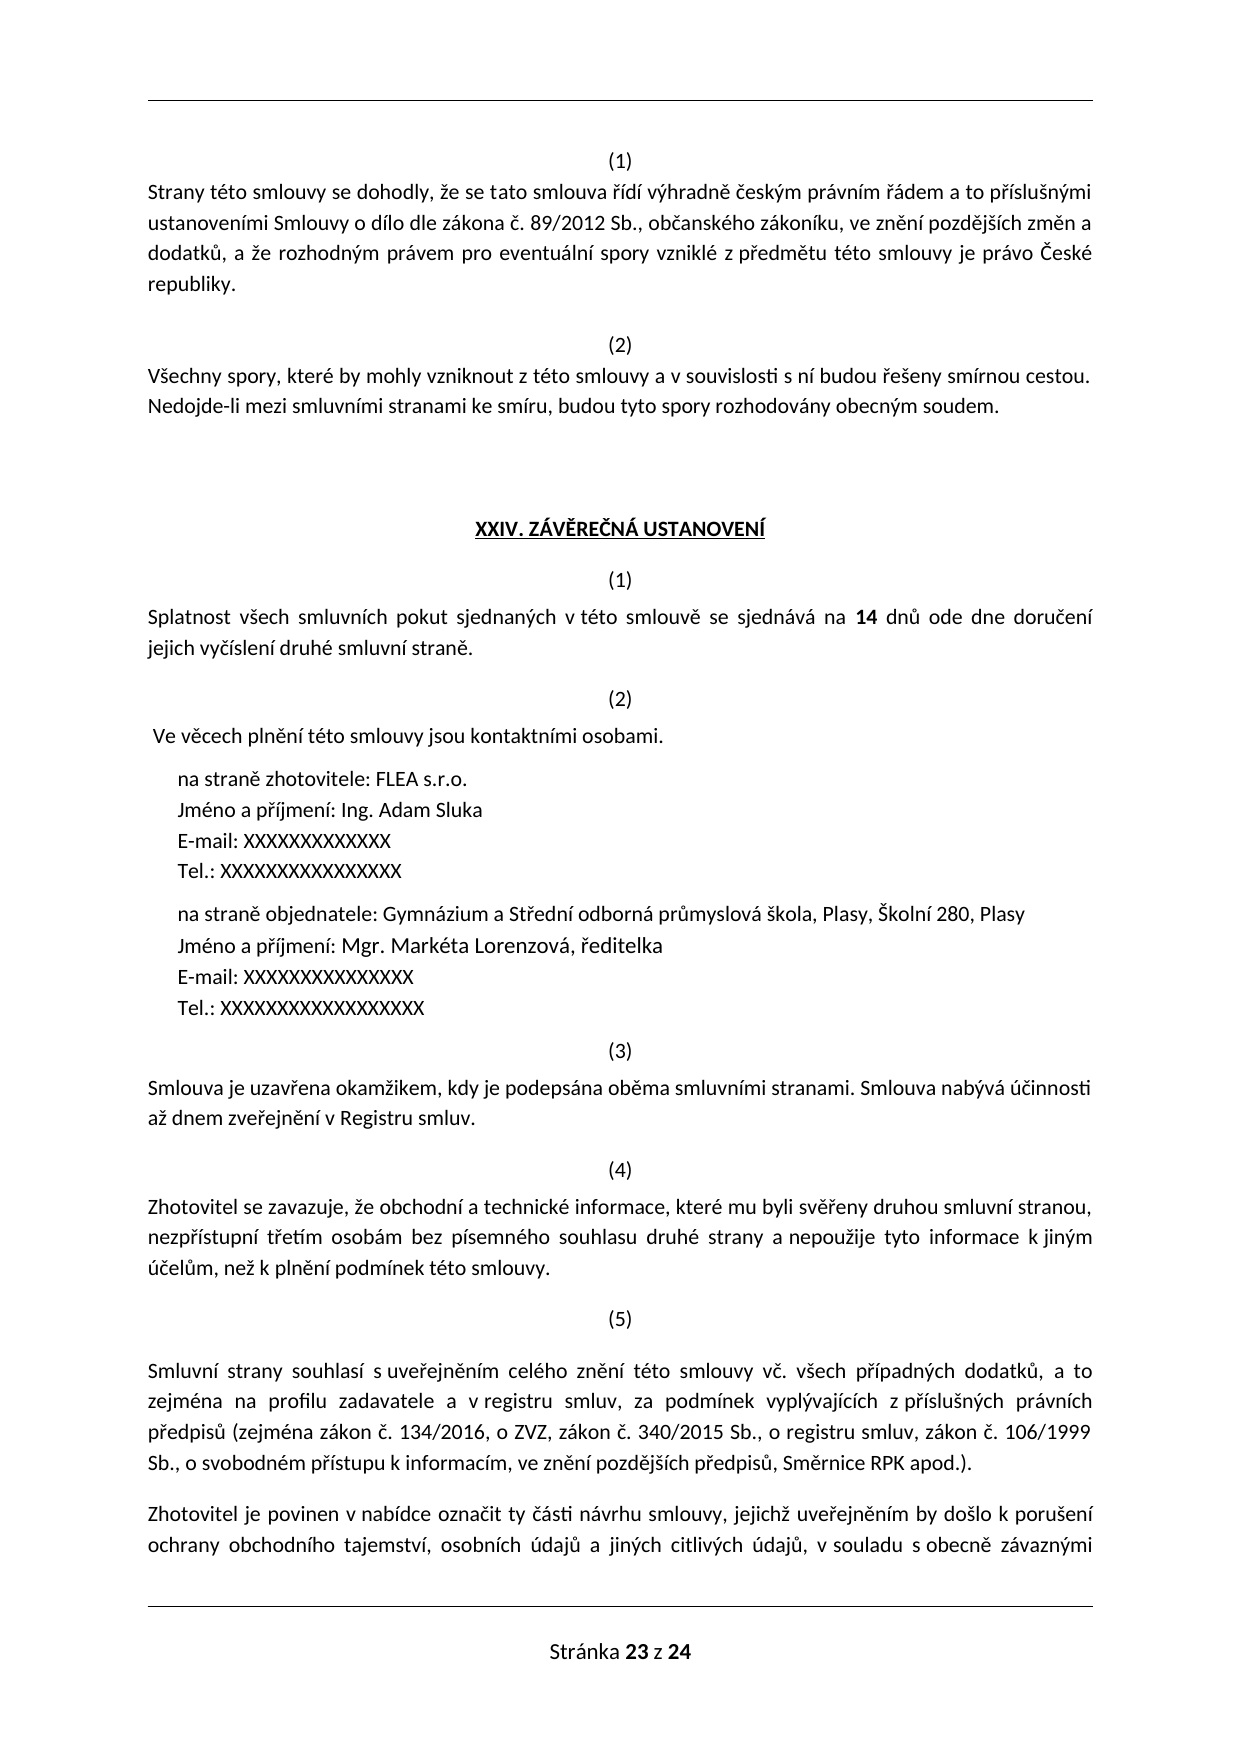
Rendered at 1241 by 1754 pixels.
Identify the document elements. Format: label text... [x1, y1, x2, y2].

text Splatnost všech smluvních pokut sjednaných v této smlouvě se sjednává na 14 dnů ode dne doručení jejich vyčíslení druhé smluvní straně. [148, 603, 1093, 661]
list Strany této smlouvy se dohodly, že se tato smlouva řídí výhradně českým právním řádem a to příslušnými ustanoveními Smlouvy o dílo dle zákona č. 89/2012 Sb., občanského zákoníku, ve znění pozdějších změn a dodatků, a že rozhodným právem pro eventuální spory vzniklé z předmětu této smlouvy je právo České republiky. [148, 178, 1093, 297]
text E-mail: XXXXXXXXXXXXX [177, 827, 1093, 853]
list (2) [148, 331, 1093, 358]
text na straně zhotovitele: FLEA s.r.o. [177, 766, 1093, 792]
text (5) [148, 1306, 1093, 1332]
list XXIV. ZÁVĚREČNÁ USTANOVENÍ [148, 515, 1093, 542]
text Smluvní strany souhlasí s uveřejněním celého znění této smlouvy vč. všech případných dodatků, a to zejména na profilu zadavatele a v registru smluv, za podmínek vyplývajících z příslušných právních předpisů (zejména zákon č. 134/2016, o ZVZ, zákon č. 340/2015 Sb., o registru smluv, zákon č. 106/1999 Sb., o svobodném přístupu k informacím, ve znění pozdějších předpisů, Směrnice RPK apod.). [148, 1357, 1093, 1476]
list Všechny spory, které by mohly vzniknout z této smlouvy a v souvislosti s ní budou řešeny smírnou cestou. Nedojde-li mezi smluvními stranami ke smíru, budou tyto spory rozhodovány obecným soudem. [148, 362, 1093, 419]
list (1) [148, 148, 1093, 174]
text Ve věcech plnění této smlouvy jsou kontaktními osobami. [148, 722, 1093, 749]
text (1) [148, 567, 1093, 593]
text Tel.: XXXXXXXXXXXXXXXX [177, 857, 1093, 884]
text Smlouva je uzavřena okamžikem, kdy je podepsána oběma smluvními stranami. Smlouva nabývá účinnosti až dnem zveřejnění v Registru smluv. [148, 1074, 1093, 1131]
text (2) [148, 686, 1093, 712]
text Jméno a příjmení: Ing. Adam Sluka [177, 796, 1093, 823]
text E-mail: XXXXXXXXXXXXXXX [177, 963, 1093, 990]
text Tel.: XXXXXXXXXXXXXXXXXX [177, 994, 1093, 1021]
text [148, 1500, 1093, 1558]
text (4) [148, 1156, 1093, 1183]
text Zhotovitel se zavazuje, že obchodní a technické informace, které mu byli svěřeny druhou smluvní stranou, nezpřístupní třetím osobám bez písemného souhlasu druhé strany a nepoužije tyto informace k jiným účelům, než k plnění podmínek této smlouvy. [148, 1193, 1093, 1281]
text na straně objednatele: Gymnázium a Střední odborná průmyslová škola, Plasy, Školní 280, Plasy [177, 901, 1093, 927]
text (3) [148, 1037, 1093, 1064]
text Jméno a příjmení: Mgr. Markéta Lorenzová, ředitelka [177, 931, 1093, 959]
